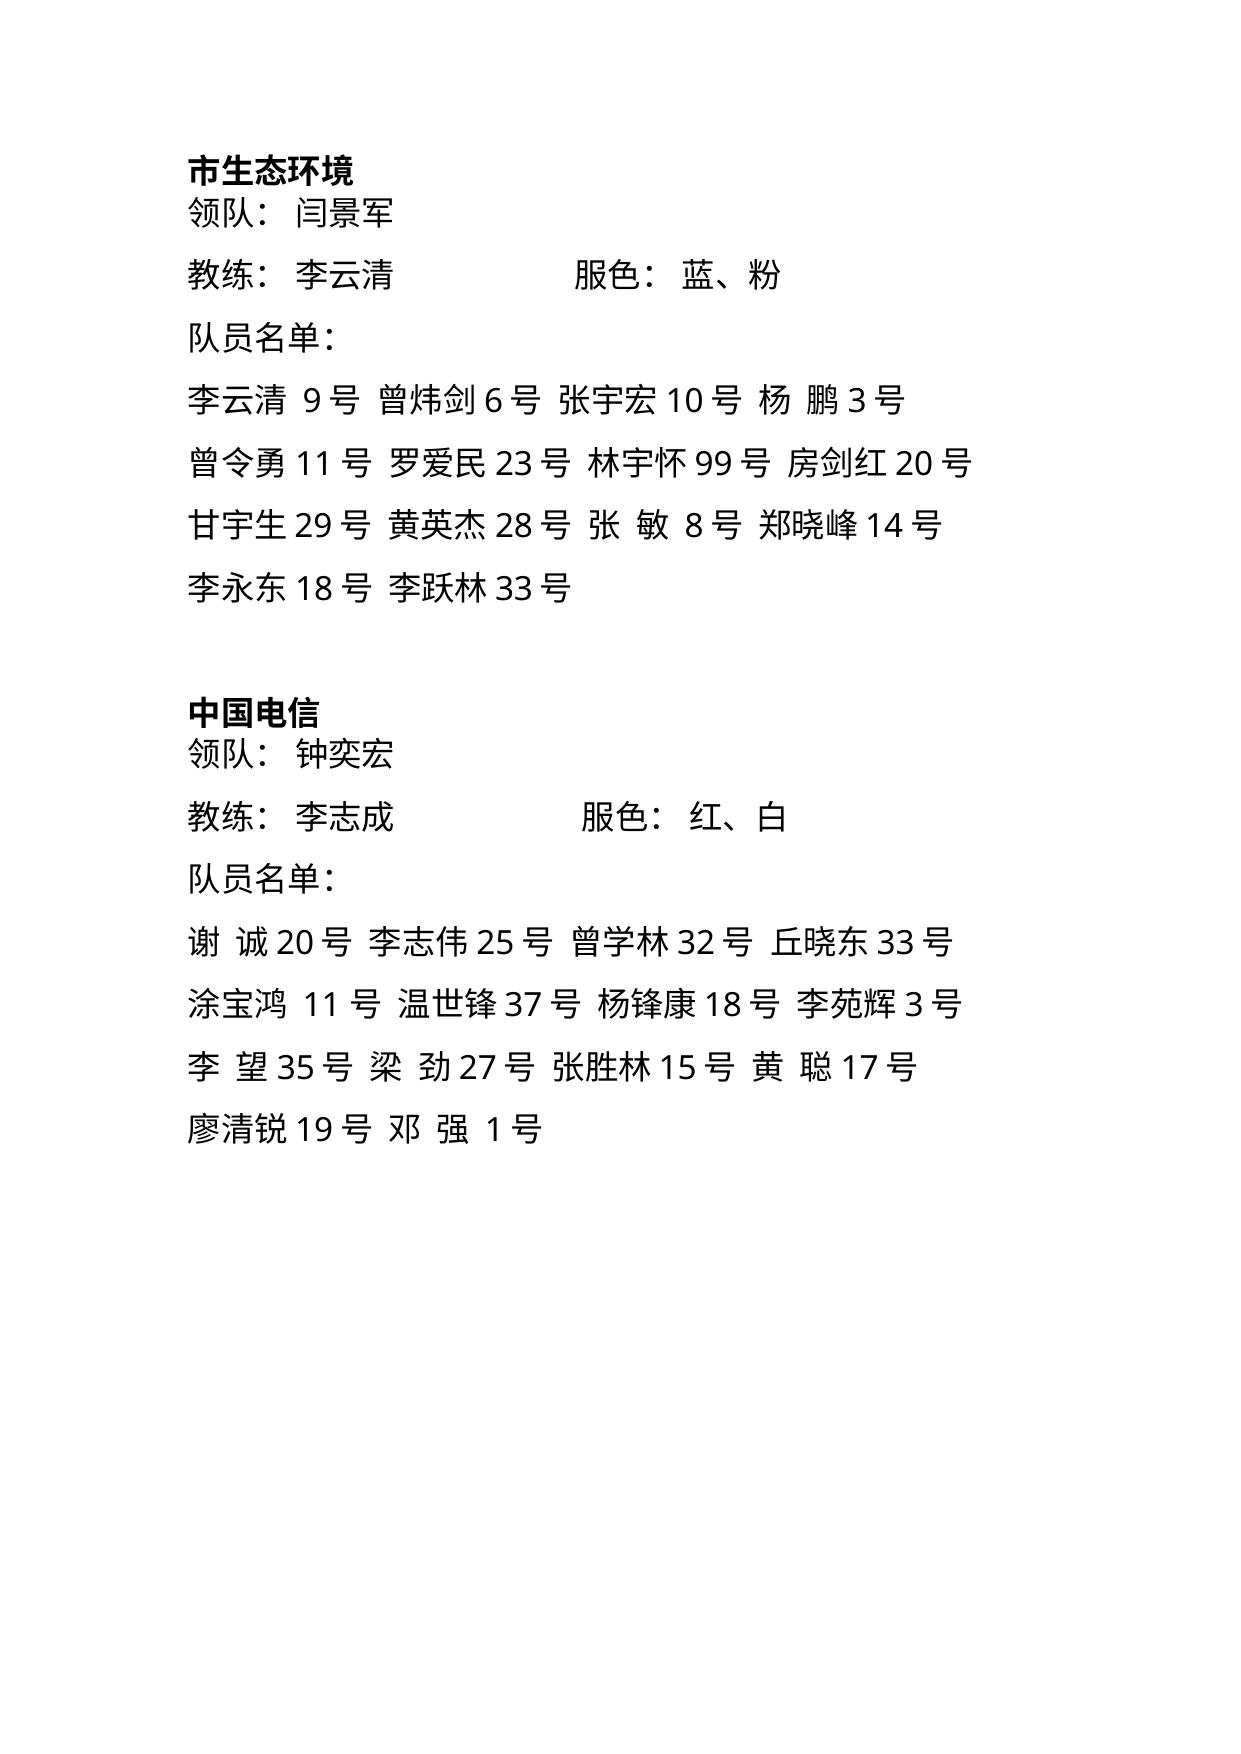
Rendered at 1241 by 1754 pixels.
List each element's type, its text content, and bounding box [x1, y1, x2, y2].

text 李 望 35号 梁 劲 27号 张胜林15号 黄 聪 17号 [187, 1046, 1053, 1087]
text 中国电信 [187, 692, 1053, 733]
text 廖清锐 19号 邓 强 1号 [187, 1108, 1053, 1150]
text 曾令勇 11号 罗爱民23号 林宇怀99号 房剑红 20号 [187, 442, 1053, 483]
text 市生态环境 [187, 150, 1053, 192]
text 队员名单： [187, 858, 1053, 900]
text 谢 诚20号 李志伟 25号 曾学林 32号 丘晓东33号 [187, 921, 1053, 962]
text 教练： 李志成 服色： 红、白 [187, 796, 1053, 837]
text 领队： 钟奕宏 [187, 733, 1053, 775]
text 领队： 闫景军 [187, 192, 1053, 233]
text 李云清 9号 曾炜剑 6号 张宇宏 10号 杨 鹏 3号 [187, 379, 1053, 421]
text 李永东 18号 李跃林33号 [187, 567, 1053, 608]
text 涂宝鸿 11 号 温世锋37号 杨锋康18号 李苑辉 3号 [187, 983, 1053, 1025]
text 甘宇生29号 黄英杰 28号 张 敏 8号 郑晓峰14号 [187, 504, 1053, 546]
text 队员名单： [187, 317, 1053, 358]
text 教练： 李云清 服色： 蓝、粉 [187, 254, 1053, 296]
